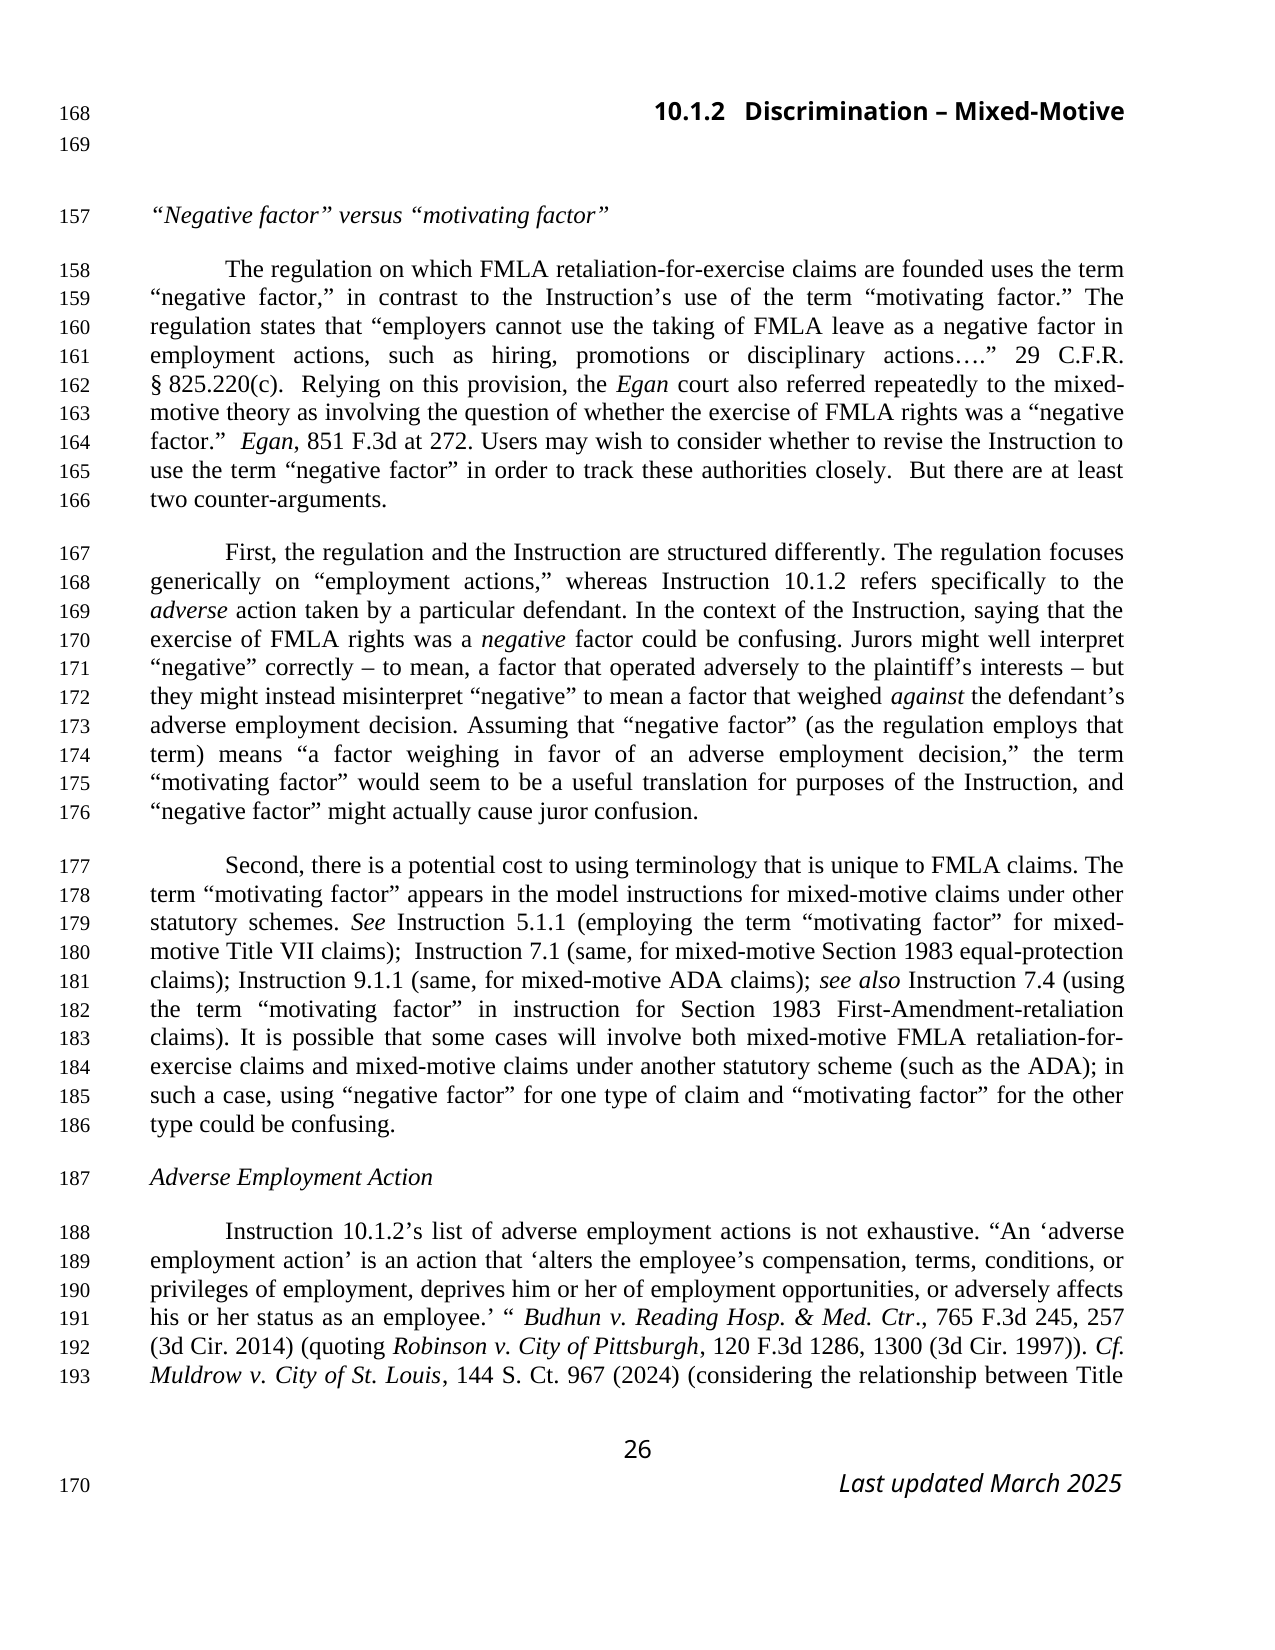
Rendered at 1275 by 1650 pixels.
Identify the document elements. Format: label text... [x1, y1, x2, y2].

text Adverse Employment Action [150, 1162, 1125, 1191]
text Second, there is a potential cost to using terminology that is unique to FMLA claims. The term “motivating factor” appears in the model instructions for mixed-motive claims under other statutory schemes. See Instruction 5.1.1 (employing the term “motivating factor” for mixed-motive Title VII claims); Instruction 7.1 (same, for mixed-motive Section 1983 equal-protection claims); Instruction 9.1.1 (same, for mixed-motive ADA claims); see also Instruction 7.4 (using the term “motivating factor” in instruction for Section 1983 First-Amendment-retaliation claims). It is possible that some cases will involve both mixed-motive FMLA retaliation-for-exercise claims and mixed-motive claims under another statutory scheme (such as the ADA); in such a case, using “negative factor” for one type of claim and “motivating factor” for the other type could be confusing. [150, 850, 1125, 1137]
text “Negative factor” versus “motivating factor” [150, 200, 1125, 229]
text First, the regulation and the Instruction are structured differently. The regulation focuses generically on “employment actions,” whereas Instruction 10.1.2 refers specifically to the adverse action taken by a particular defendant. In the context of the Instruction, saying that the exercise of FMLA rights was a negative factor could be confusing. Jurors might well interpret “negative” correctly – to mean, a factor that operated adversely to the plaintiff’s interests – but they might instead misinterpret “negative” to mean a factor that weighed against the defendant’s adverse employment decision. Assuming that “negative factor” (as the regulation employs that term) means “a factor weighing in favor of an adverse employment decision,” the term “motivating factor” would seem to be a useful translation for purposes of the Instruction, and “negative factor” might actually cause juror confusion. [150, 537, 1125, 825]
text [150, 1216, 1125, 1389]
text The regulation on which FMLA retaliation-for-exercise claims are founded uses the term “negative factor,” in contrast to the Instruction’s use of the term “motivating factor.” The regulation states that “employers cannot use the taking of FMLA leave as a negative factor in employment actions, such as hiring, promotions or disciplinary actions….” 29 C.F.R. § 825.220(c). Relying on this provision, the Egan court also referred repeatedly to the mixed-motive theory as involving the question of whether the exercise of FMLA rights was a “negative factor.” Egan, 851 F.3d at 272. Users may wish to consider whether to revise the Instruction to use the term “negative factor” in order to track these authorities closely. But there are at least two counter-arguments. [150, 254, 1125, 512]
